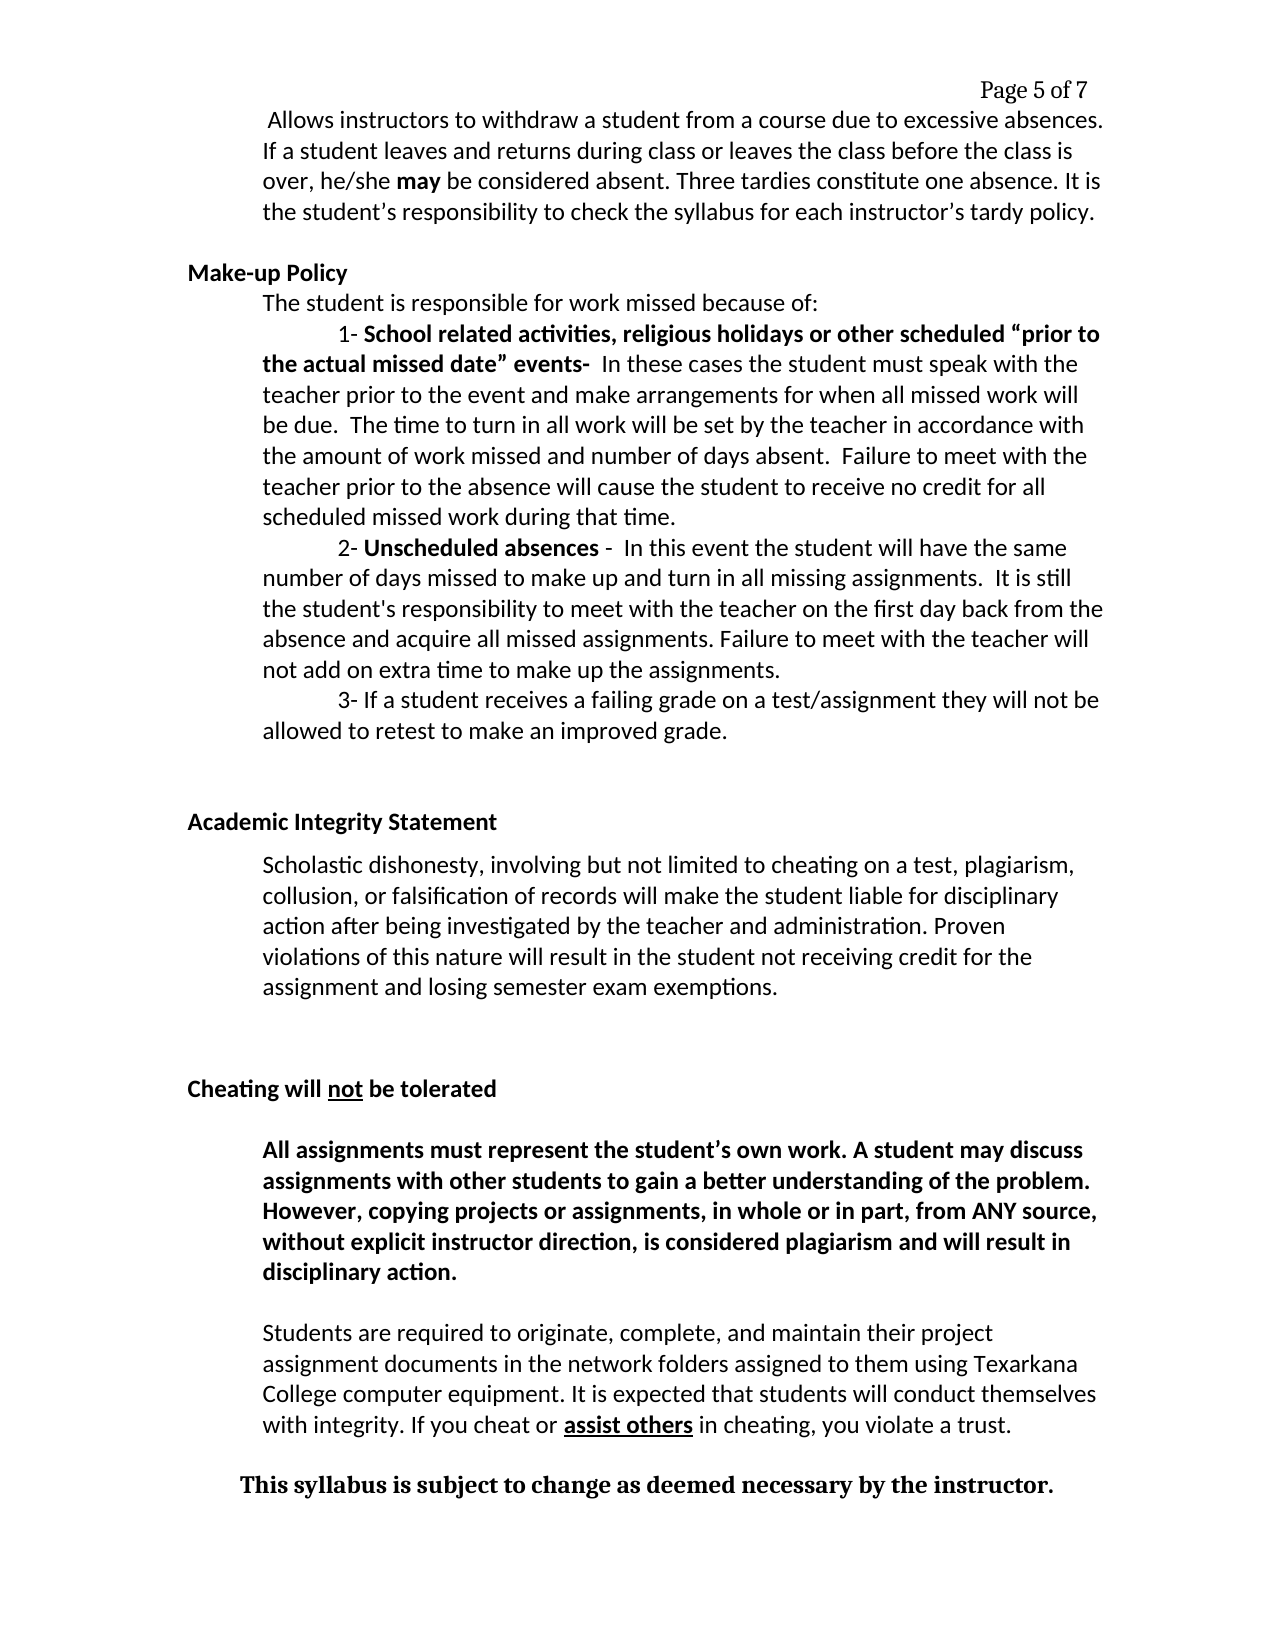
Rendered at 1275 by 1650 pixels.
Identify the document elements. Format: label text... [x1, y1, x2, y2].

text Students are required to originate, complete, and maintain their project assignment documents in the network folders assigned to them using Texarkana College computer equipment. It is expected that students will conduct themselves with integrity. If you cheat or assist others in cheating, you violate a trust. [262, 1318, 1106, 1440]
text Academic Integrity Statement [187, 806, 1106, 837]
text 2- Unscheduled absences - In this event the student will have the same number of days missed to make up and turn in all missing assignments. It is still the student's responsibility to meet with the teacher on the first day back from the absence and acquire all missed assignments. Failure to meet with the teacher will not add on extra time to make up the assignments. [262, 532, 1106, 684]
text All assignments must represent the student’s own work. A student may discuss assignments with other students to gain a better understanding of the problem. However, copying projects or assignments, in whole or in part, from ANY source, without explicit instructor direction, is considered plagiarism and will result in disciplinary action. [262, 1134, 1106, 1287]
text Allows instructors to withdraw a student from a course due to excessive absences. If a student leaves and returns during class or leaves the class before the class is over, he/she may be considered absent. Three tardies constitute one absence. It is the student’s responsibility to check the syllabus for each instructor’s tardy policy. [262, 104, 1106, 226]
text 3- If a student receives a failing grade on a test/assignment they will not be allowed to retest to make an improved grade. [262, 684, 1106, 745]
text Make-up Policy [187, 257, 1106, 287]
text The student is responsible for work missed because of: [187, 287, 1106, 318]
text 1- School related activities, religious holidays or other scheduled “prior to the actual missed date” events- In these cases the student must speak with the teacher prior to the event and make arrangements for when all missed work will be due. The time to turn in all work will be set by the teacher in accordance with the amount of work missed and number of days absent. Failure to meet with the teacher prior to the absence will cause the student to receive no credit for all scheduled missed work during that time. [262, 318, 1106, 532]
text Scholastic dishonesty, involving but not limited to cheating on a test, plagiarism, collusion, or falsification of records will make the student liable for disciplinary action after being investigated by the teacher and administration. Proven violations of this nature will result in the student not receiving credit for the assignment and losing semester exam exemptions. [262, 849, 1106, 1002]
text Cheating will not be tolerated [187, 1073, 1106, 1104]
